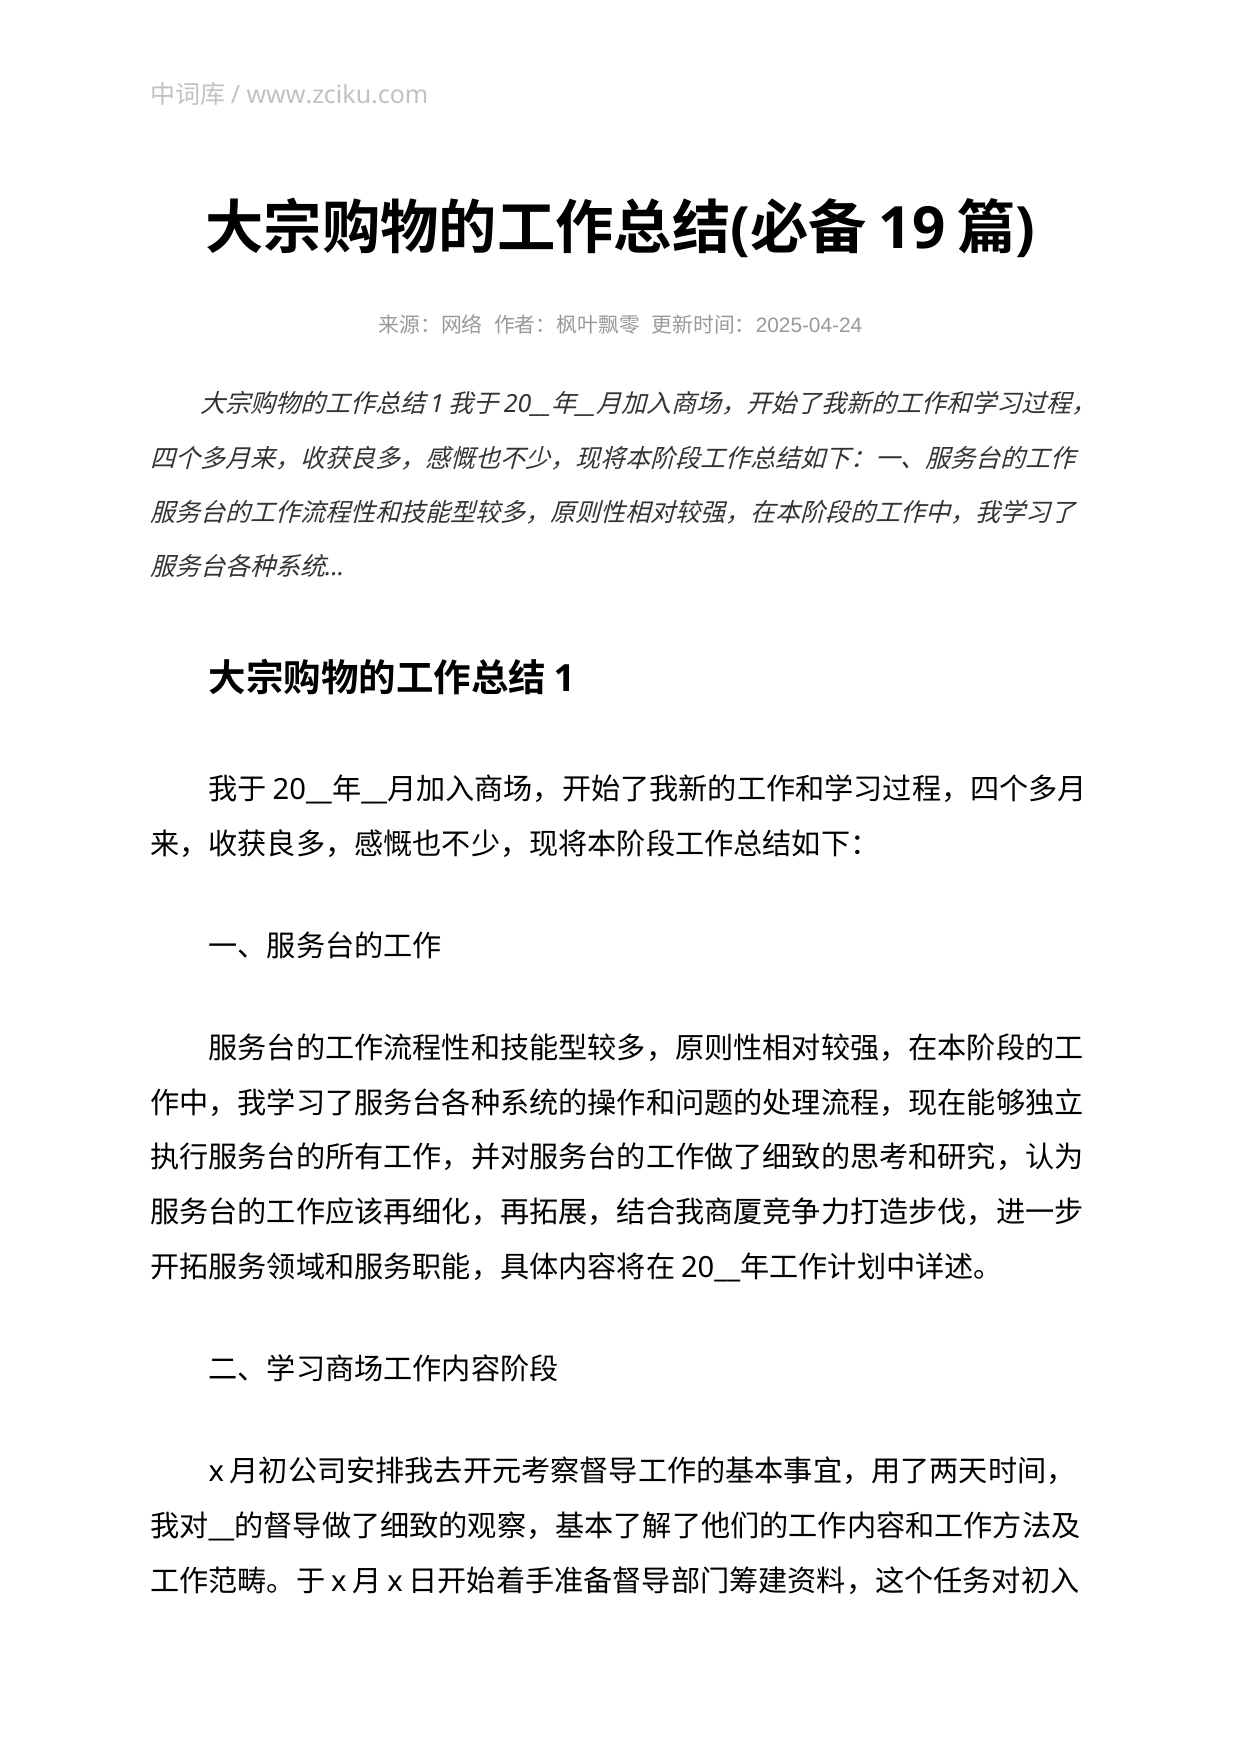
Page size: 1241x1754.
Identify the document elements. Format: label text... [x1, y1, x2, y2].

text 来源：网络 作者：枫叶飘零 更新时间：2025-04-24 [150, 313, 1090, 337]
text 我于20__年__月加入商场，开始了我新的工作和学习过程，四个多月来，收获良多，感慨也不少，现将本阶段工作总结如下： [150, 766, 1090, 863]
text 服务台的工作流程性和技能型较多，原则性相对较强，在本阶段的工作中，我学习了服务台各种系统的操作和问题的处理流程，现在能够独立执行服务台的所有工作，并对服务台的工作做了细致的思考和研究，认为服务台的工作应该再细化，再拓展，结合我商厦竞争力打造步伐，进一步开拓服务领域和服务职能，具体内容将在20__年工作计划中详述。 [150, 1024, 1090, 1286]
text 大宗购物的工作总结1我于20__年__月加入商场，开始了我新的工作和学习过程，四个多月来，收获良多，感慨也不少，现将本阶段工作总结如下：一、服务台的工作服务台的工作流程性和技能型较多，原则性相对较强，在本阶段的工作中，我学习了服务台各种系统... [150, 384, 1090, 583]
text 二、学习商场工作内容阶段 [150, 1346, 1090, 1388]
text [150, 1448, 1090, 1600]
subtitle 大宗购物的工作总结(必备19篇) [150, 181, 1090, 266]
text 一、服务台的工作 [150, 922, 1090, 965]
text 大宗购物的工作总结1 [150, 648, 1090, 703]
